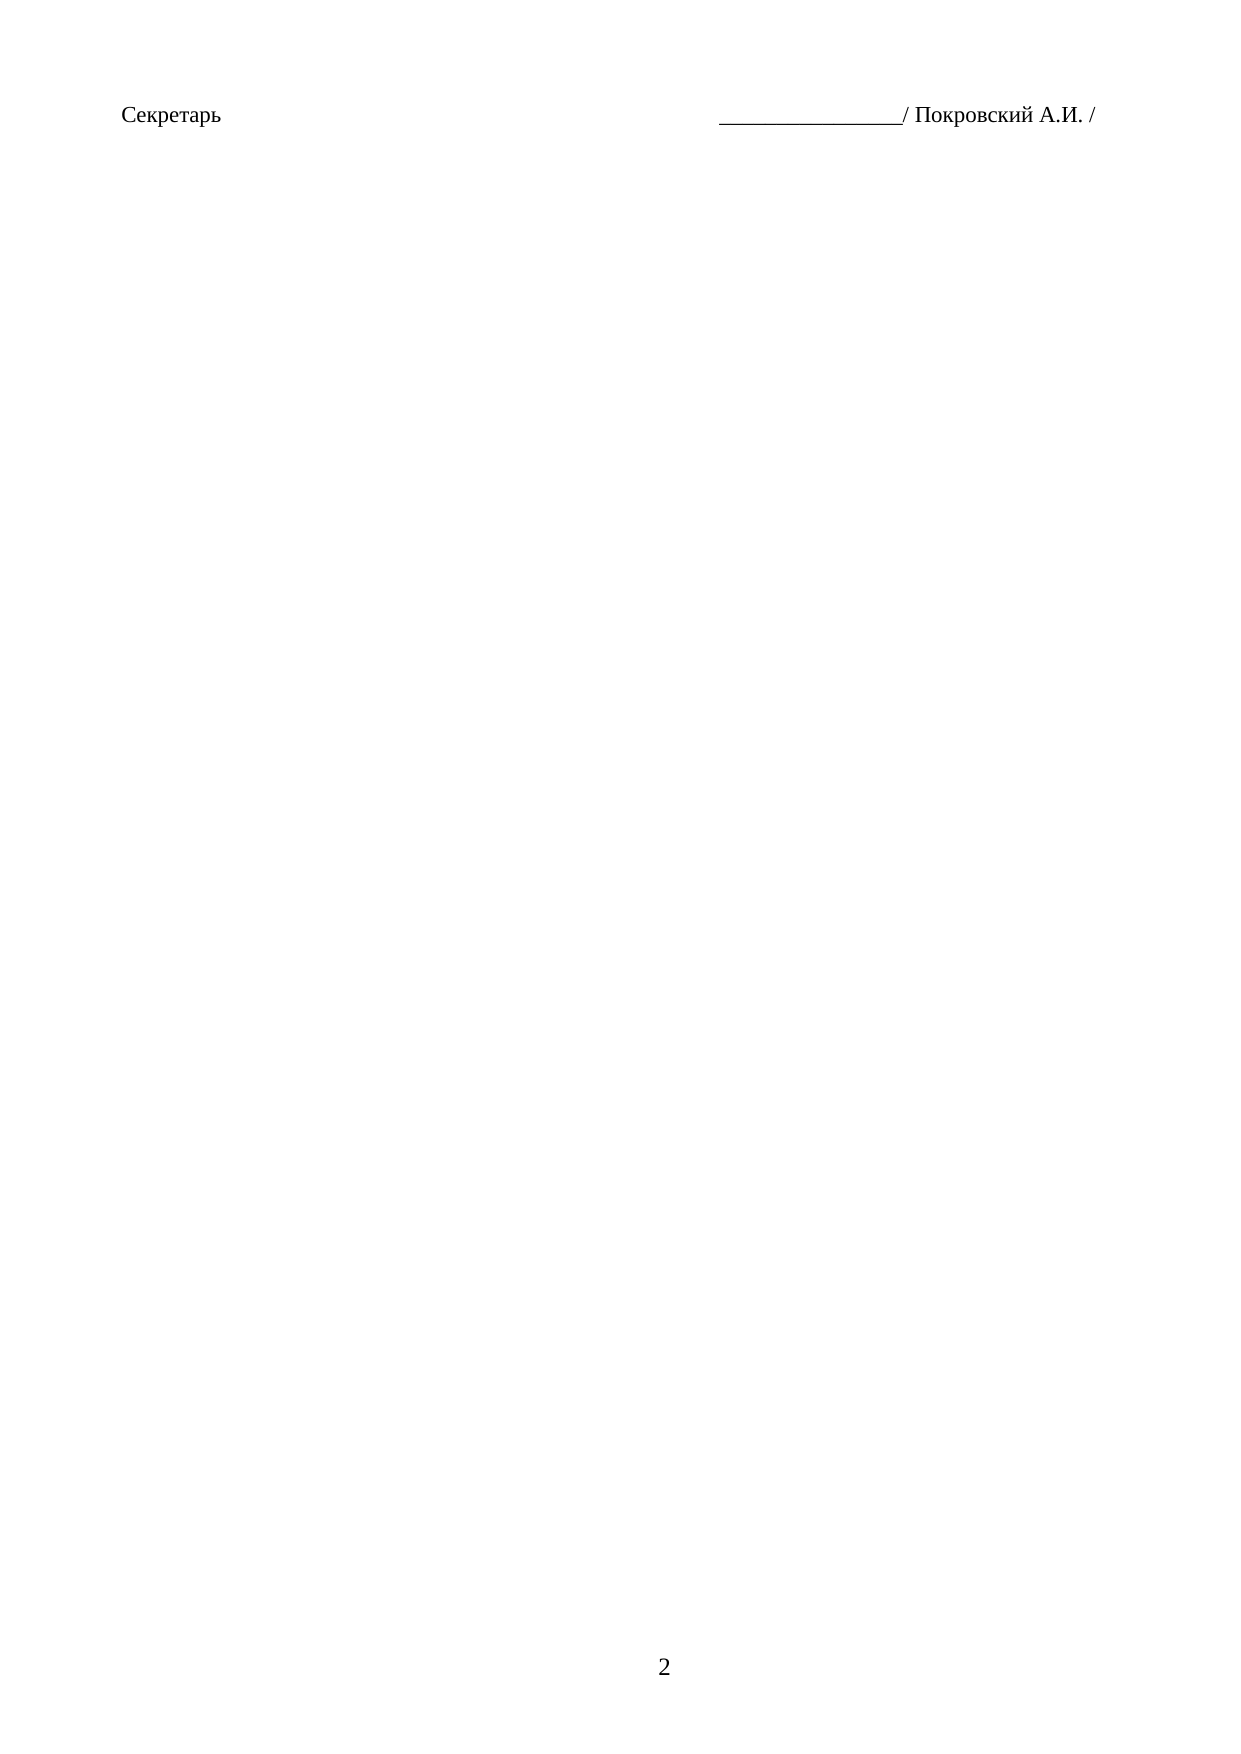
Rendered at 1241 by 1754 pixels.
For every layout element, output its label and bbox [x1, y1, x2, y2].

table_header [110, 75, 308, 128]
table_header [309, 75, 1107, 128]
